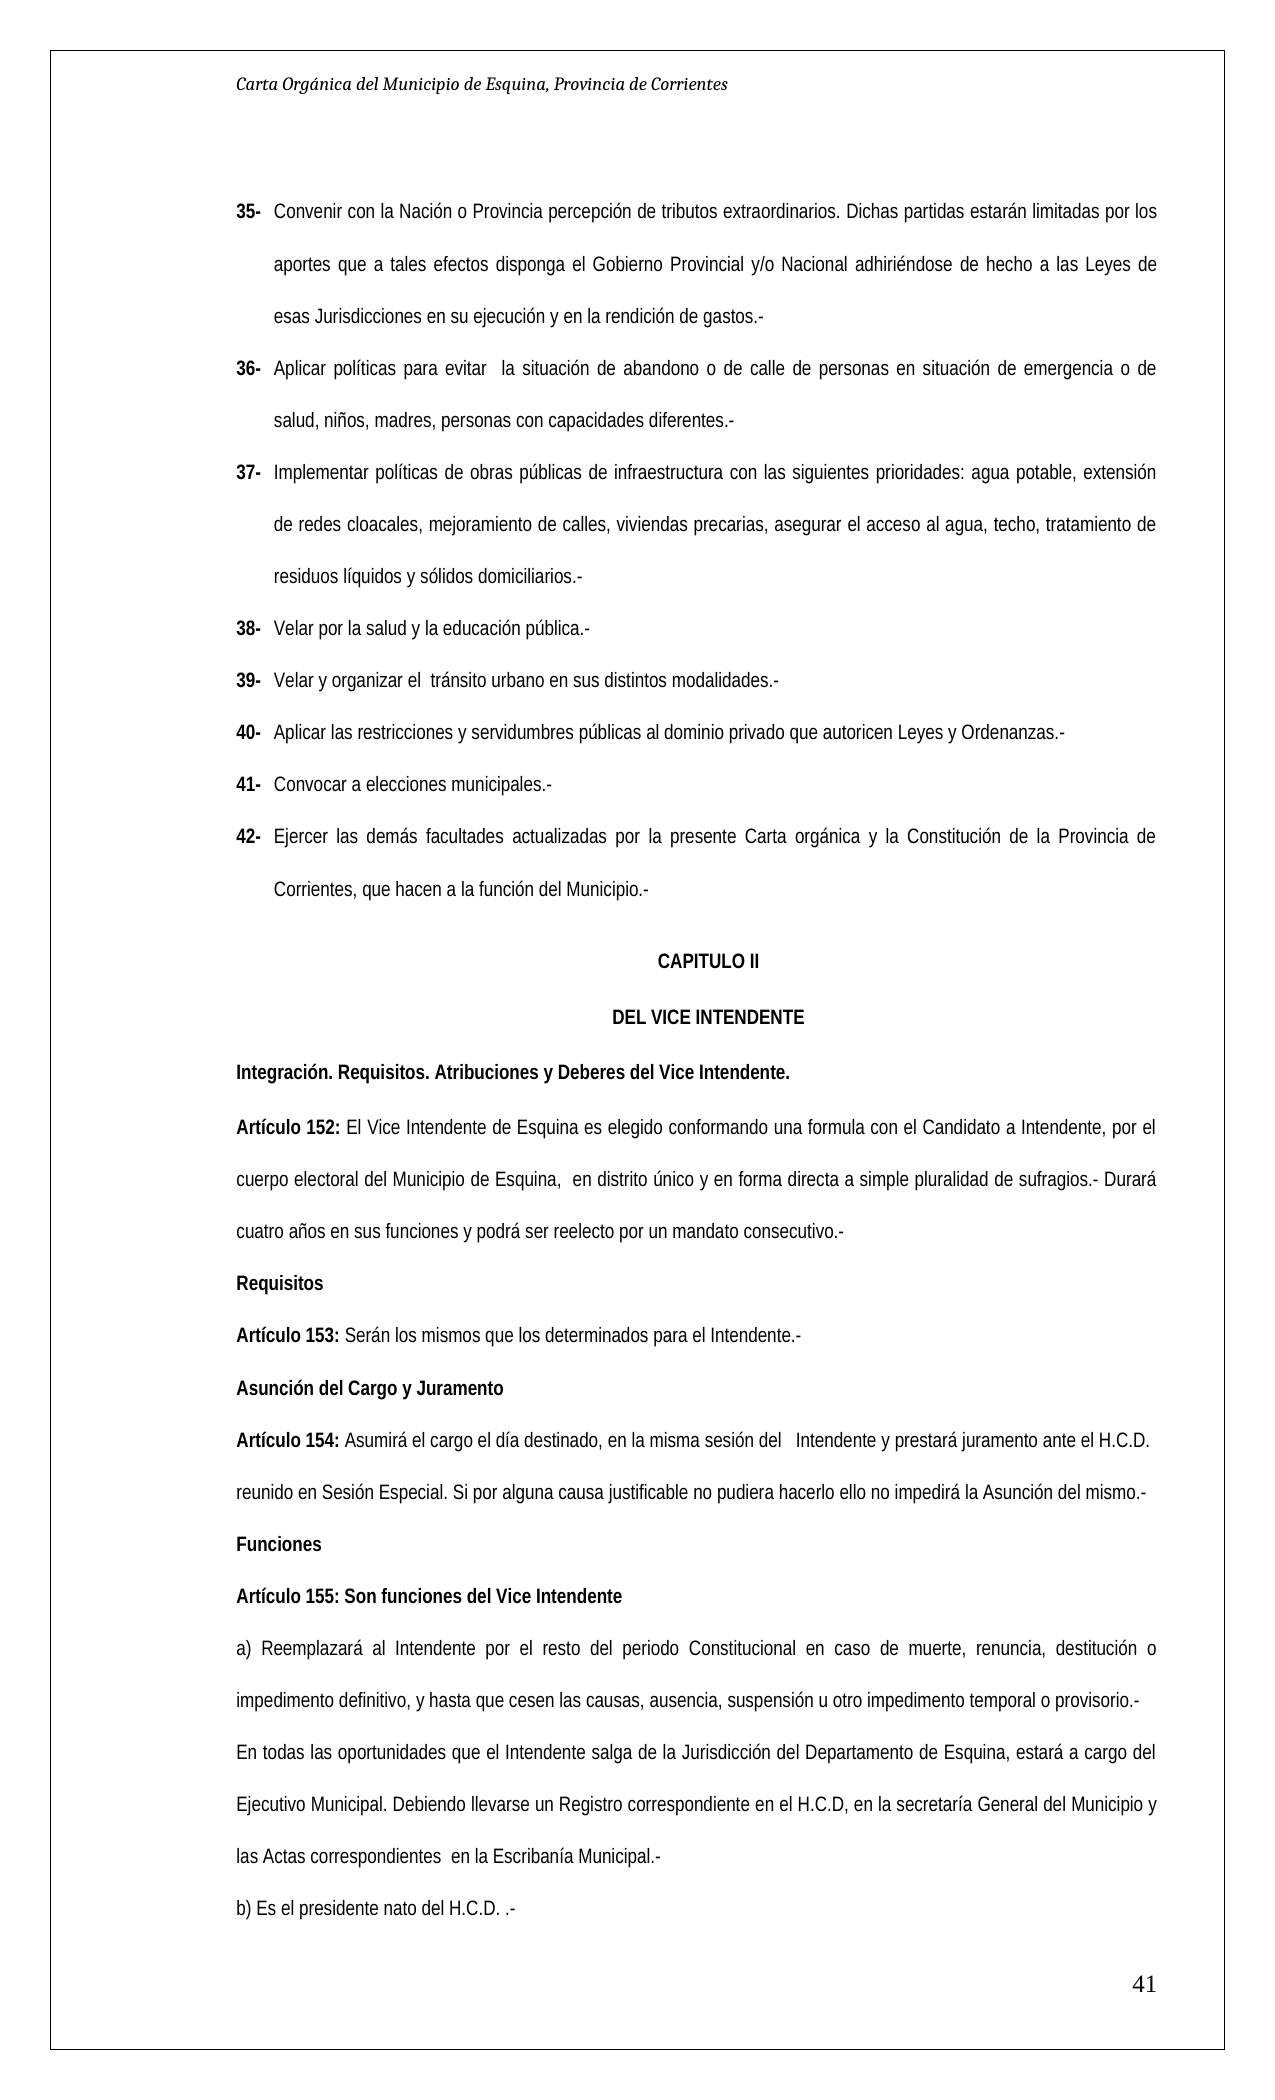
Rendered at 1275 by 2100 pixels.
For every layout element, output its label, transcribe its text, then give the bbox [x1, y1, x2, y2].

list Velar por la salud y la educación pública.- [236, 594, 1157, 646]
text CAPITULO II [260, 927, 1157, 979]
text DEL VICE INTENDENTE [260, 982, 1157, 1034]
text Requisitos [236, 1249, 1157, 1301]
text Asunción del Cargo y Juramento [236, 1353, 1157, 1405]
text Artículo 155: Son funciones del Vice Intendente [236, 1562, 1157, 1614]
list Implementar políticas de obras públicas de infraestructura con las siguientes prioridades: agua potable, extensión de redes cloacales, mejoramiento de calles, viviendas precarias, asegurar el acceso al agua, techo, tratamiento de residuos líquidos y sólidos domiciliarios.- [236, 438, 1157, 594]
list Velar y organizar el tránsito urbano en sus distintos modalidades.- [236, 646, 1157, 698]
text En todas las oportunidades que el Intendente salga de la Jurisdicción del Departamento de Esquina, estará a cargo del Ejecutivo Municipal. Debiendo llevarse un Registro correspondiente en el H.C.D, en la secretaría General del Municipio y las Actas correspondientes en la Escribanía Municipal.- [236, 1718, 1157, 1874]
text Artículo 154: Asumirá el cargo el día destinado, en la misma sesión del Intendente y prestará juramento ante el H.C.D. reunido en Sesión Especial. Si por alguna causa justificable no pudiera hacerlo ello no impedirá la Asunción del mismo.- [236, 1405, 1157, 1509]
text Artículo 153: Serán los mismos que los determinados para el Intendente.- [236, 1301, 1157, 1353]
text b) Es el presidente nato del H.C.D. .- [236, 1874, 1157, 1926]
list Ejercer las demás facultades actualizadas por la presente Carta orgánica y la Constitución de la Provincia de Corrientes, que hacen a la función del Municipio.- [236, 802, 1157, 906]
list Convocar a elecciones municipales.- [236, 750, 1157, 802]
text Funciones [236, 1509, 1157, 1562]
list Aplicar las restricciones y servidumbres públicas al dominio privado que autoricen Leyes y Ordenanzas.- [236, 698, 1157, 750]
text Artículo 152: El Vice Intendente de Esquina es elegido conformando una formula con el Candidato a Intendente, por el cuerpo electoral del Municipio de Esquina, en distrito único y en forma directa a simple pluralidad de sufragios.- Durará cuatro años en sus funciones y podrá ser reelecto por un mandato consecutivo.- [236, 1093, 1157, 1249]
list Aplicar políticas para evitar la situación de abandono o de calle de personas en situación de emergencia o de salud, niños, madres, personas con capacidades diferentes.- [236, 333, 1157, 438]
text Integración. Requisitos. Atribuciones y Deberes del Vice Intendente. [236, 1038, 1157, 1090]
text a) Reemplazará al Intendente por el resto del periodo Constitucional en caso de muerte, renuncia, destitución o impedimento definitivo, y hasta que cesen las causas, ausencia, suspensión u otro impedimento temporal o provisorio.- [236, 1614, 1157, 1718]
list Convenir con la Nación o Provincia percepción de tributos extraordinarios. Dichas partidas estarán limitadas por los aportes que a tales efectos disponga el Gobierno Provincial y/o Nacional adhiriéndose de hecho a las Leyes de esas Jurisdicciones en su ejecución y en la rendición de gastos.- [236, 177, 1157, 333]
